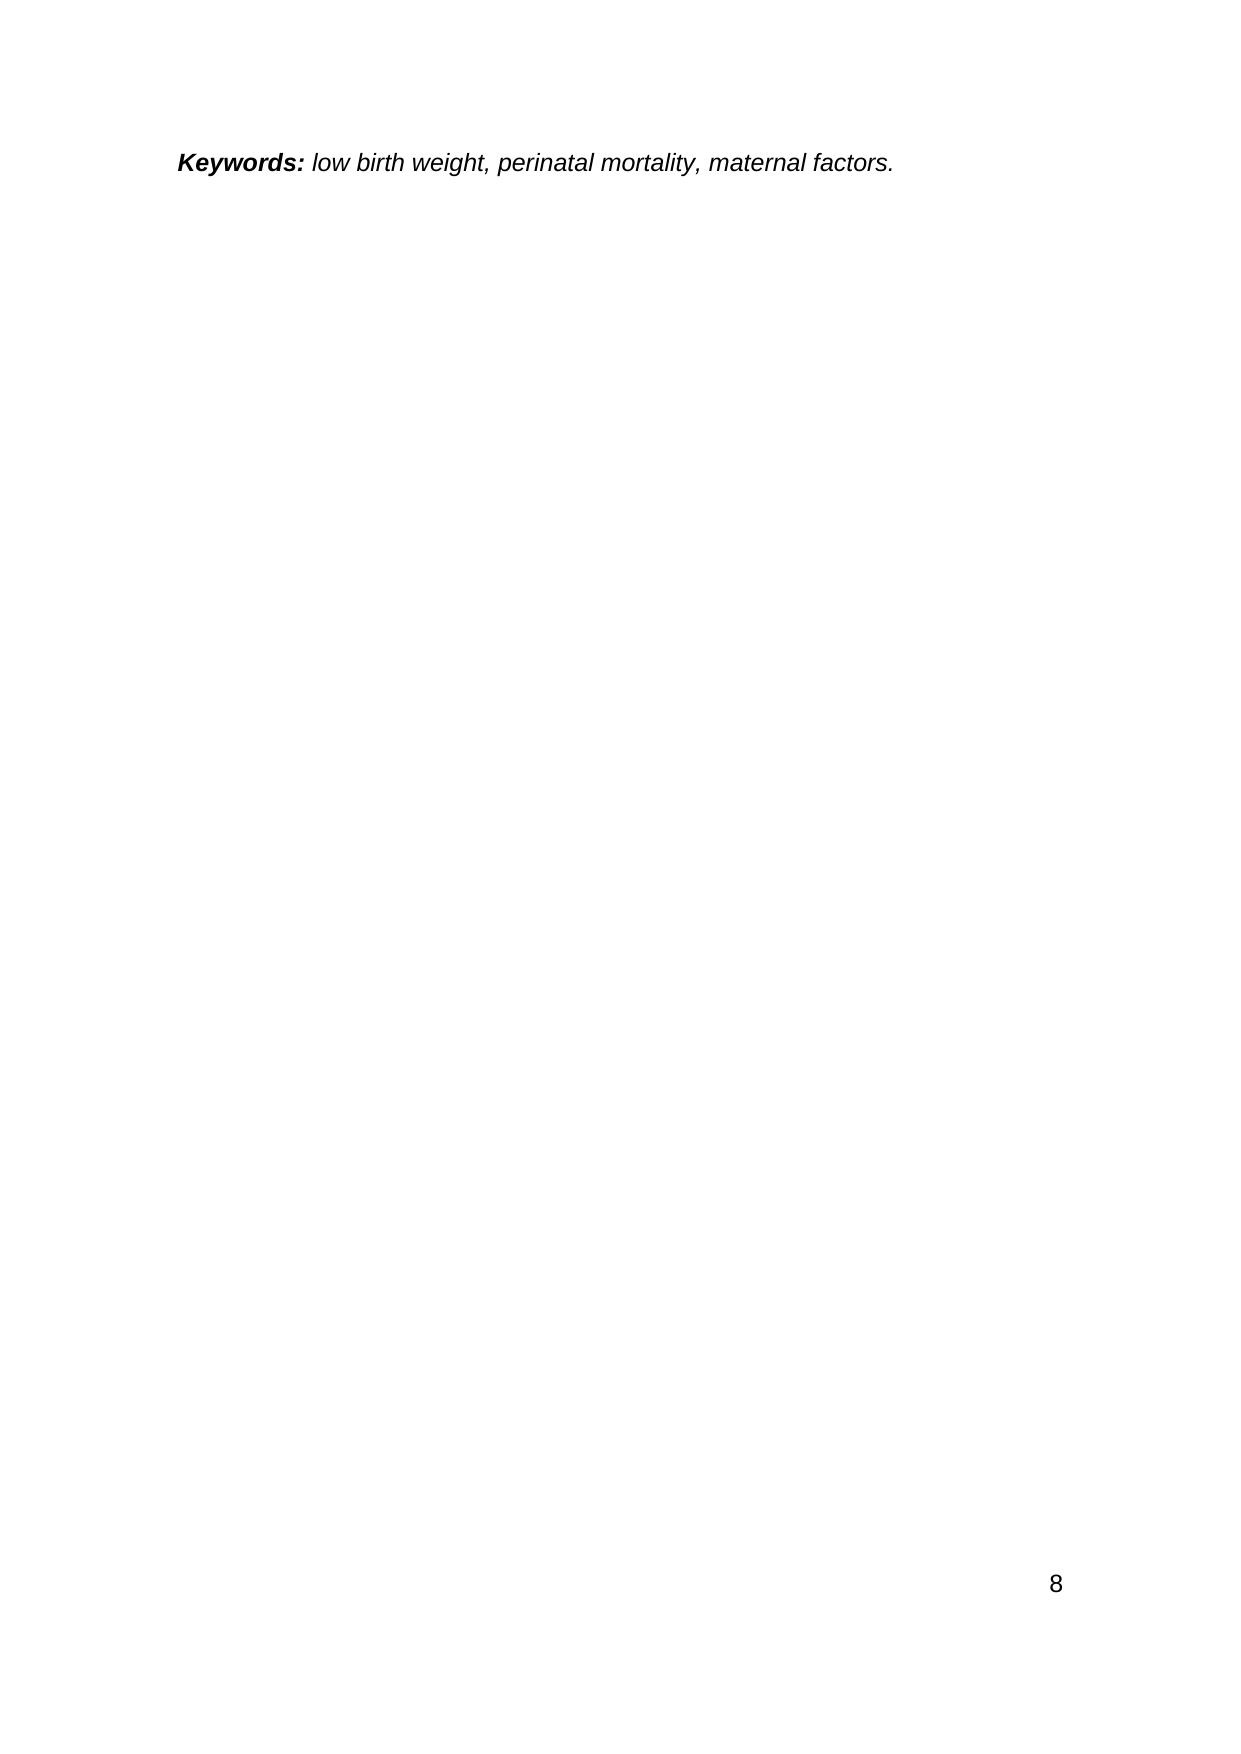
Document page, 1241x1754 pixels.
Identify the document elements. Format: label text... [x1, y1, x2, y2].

text Keywords: low birth weight, perinatal mortality, maternal factors. [177, 148, 1063, 176]
